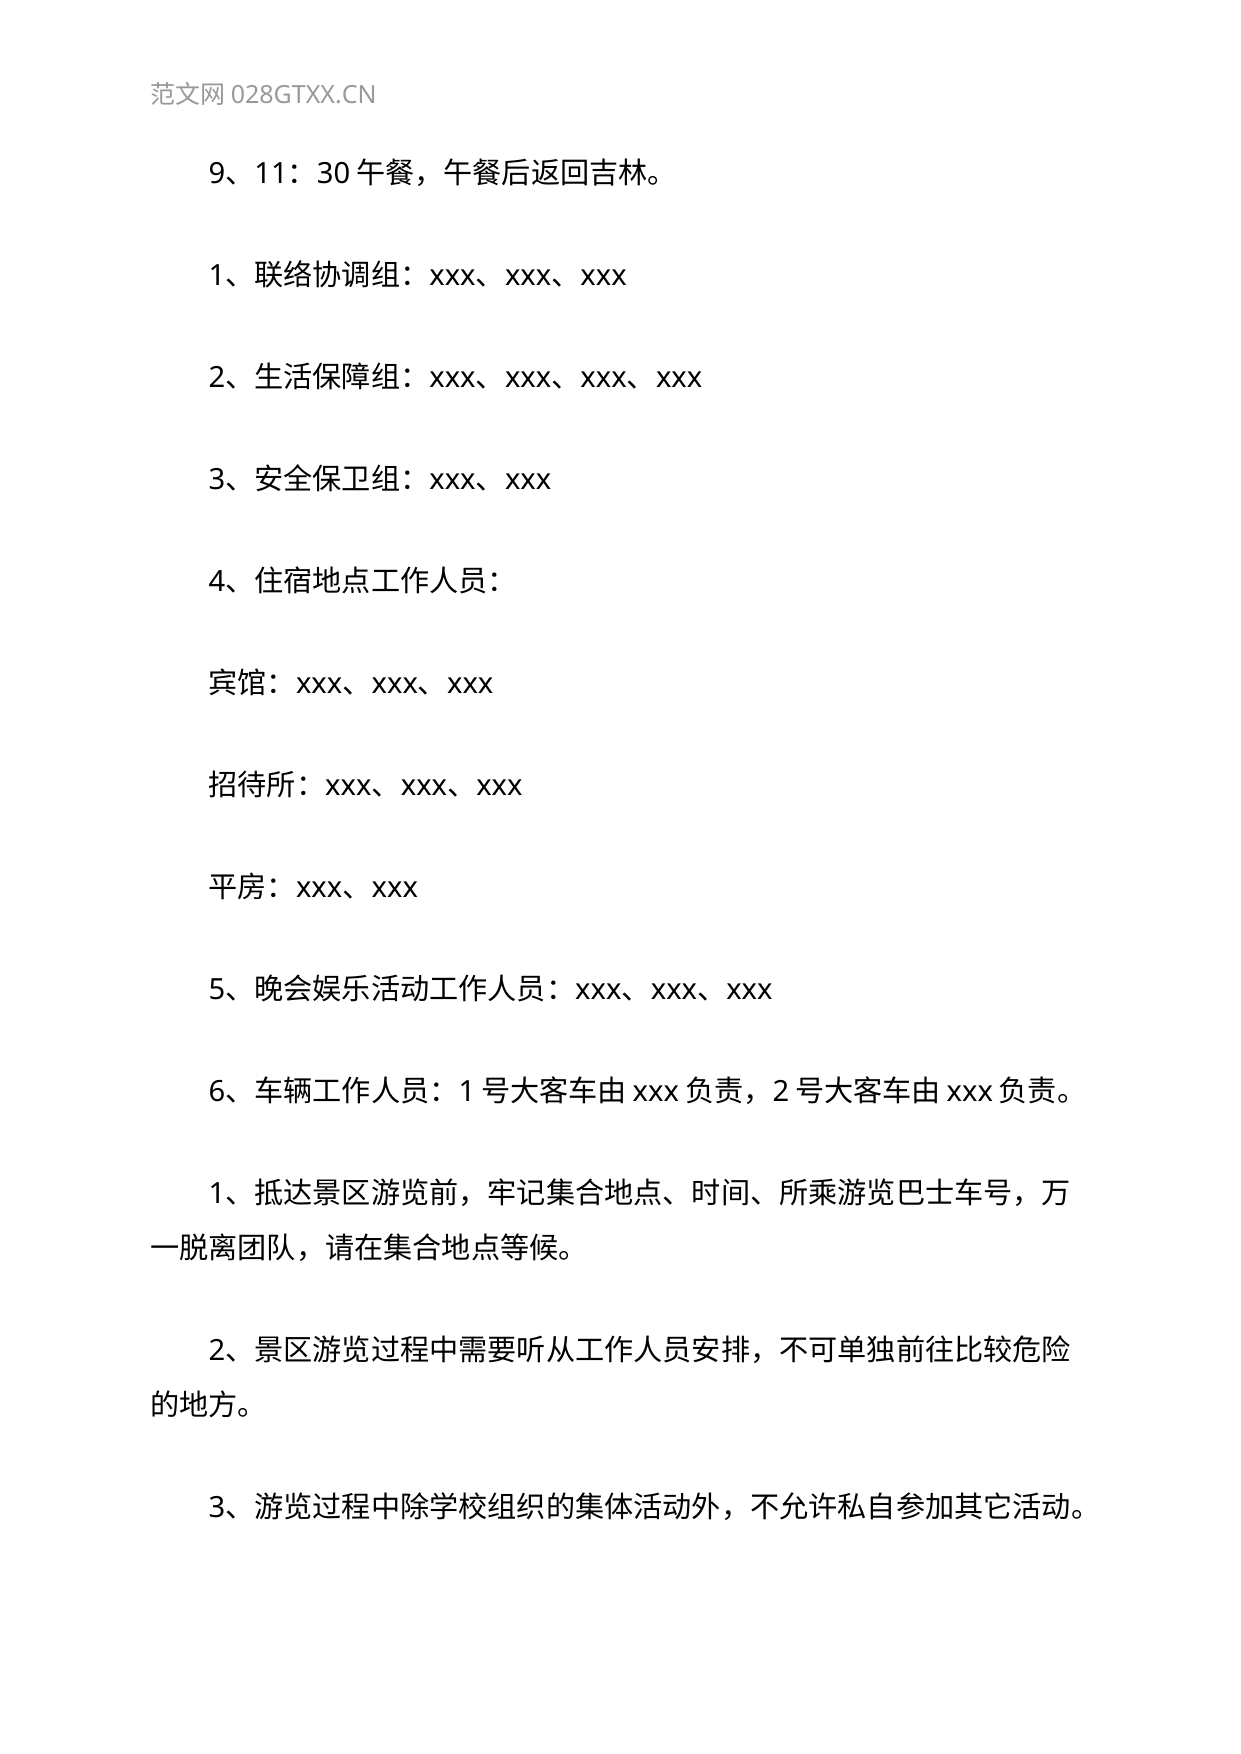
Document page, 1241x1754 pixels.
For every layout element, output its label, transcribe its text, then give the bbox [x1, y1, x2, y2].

text 9、11：30午餐，午餐后返回吉林。 [150, 150, 1090, 192]
text 平房：xxx、xxx [150, 864, 1090, 906]
text 2、景区游览过程中需要听从工作人员安排，不可单独前往比较危险的地方。 [150, 1327, 1090, 1424]
text 5、晚会娱乐活动工作人员：xxx、xxx、xxx [150, 966, 1090, 1008]
text 1、抵达景区游览前，牢记集合地点、时间、所乘游览巴士车号，万一脱离团队，请在集合地点等候。 [150, 1170, 1090, 1267]
text 4、住宿地点工作人员： [150, 558, 1090, 600]
text 2、生活保障组：xxx、xxx、xxx、xxx [150, 354, 1090, 396]
text 1、联络协调组：xxx、xxx、xxx [150, 252, 1090, 294]
text 宾馆：xxx、xxx、xxx [150, 660, 1090, 702]
text 3、安全保卫组：xxx、xxx [150, 456, 1090, 498]
text 6、车辆工作人员：1号大客车由xxx负责，2号大客车由xxx负责。 [150, 1068, 1090, 1110]
text 3、游览过程中除学校组织的集体活动外，不允许私自参加其它活动。 [150, 1483, 1090, 1526]
text 招待所：xxx、xxx、xxx [150, 762, 1090, 804]
